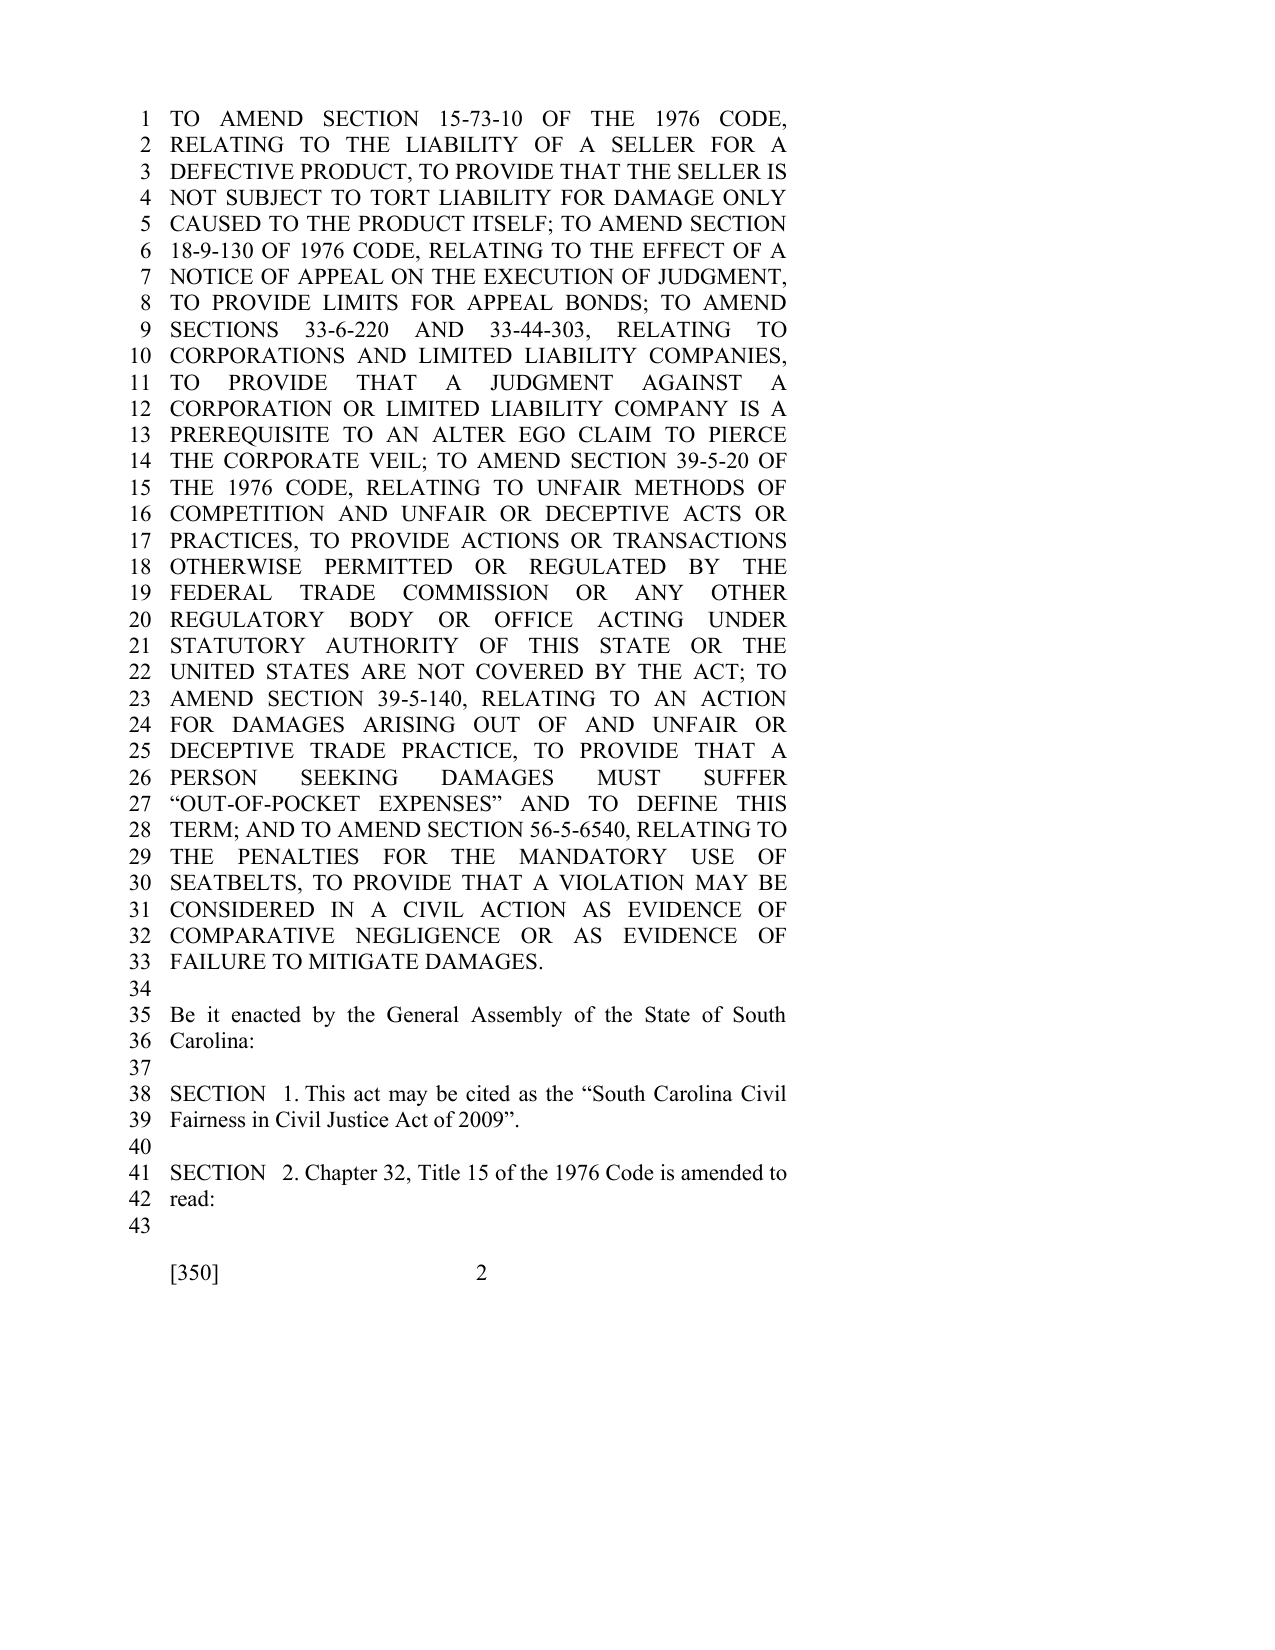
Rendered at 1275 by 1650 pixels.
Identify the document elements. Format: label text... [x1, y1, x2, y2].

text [169, 105, 787, 975]
text SECTION 1. This act may be cited as the “South Carolina Civil Fairness in Civil Justice Act of 2009”. [169, 1080, 787, 1133]
text Be it enacted by the General Assembly of the State of South Carolina: [169, 1001, 787, 1054]
text SECTION 2. Chapter 32, Title 15 of the 1976 Code is amended to read: [169, 1159, 787, 1212]
